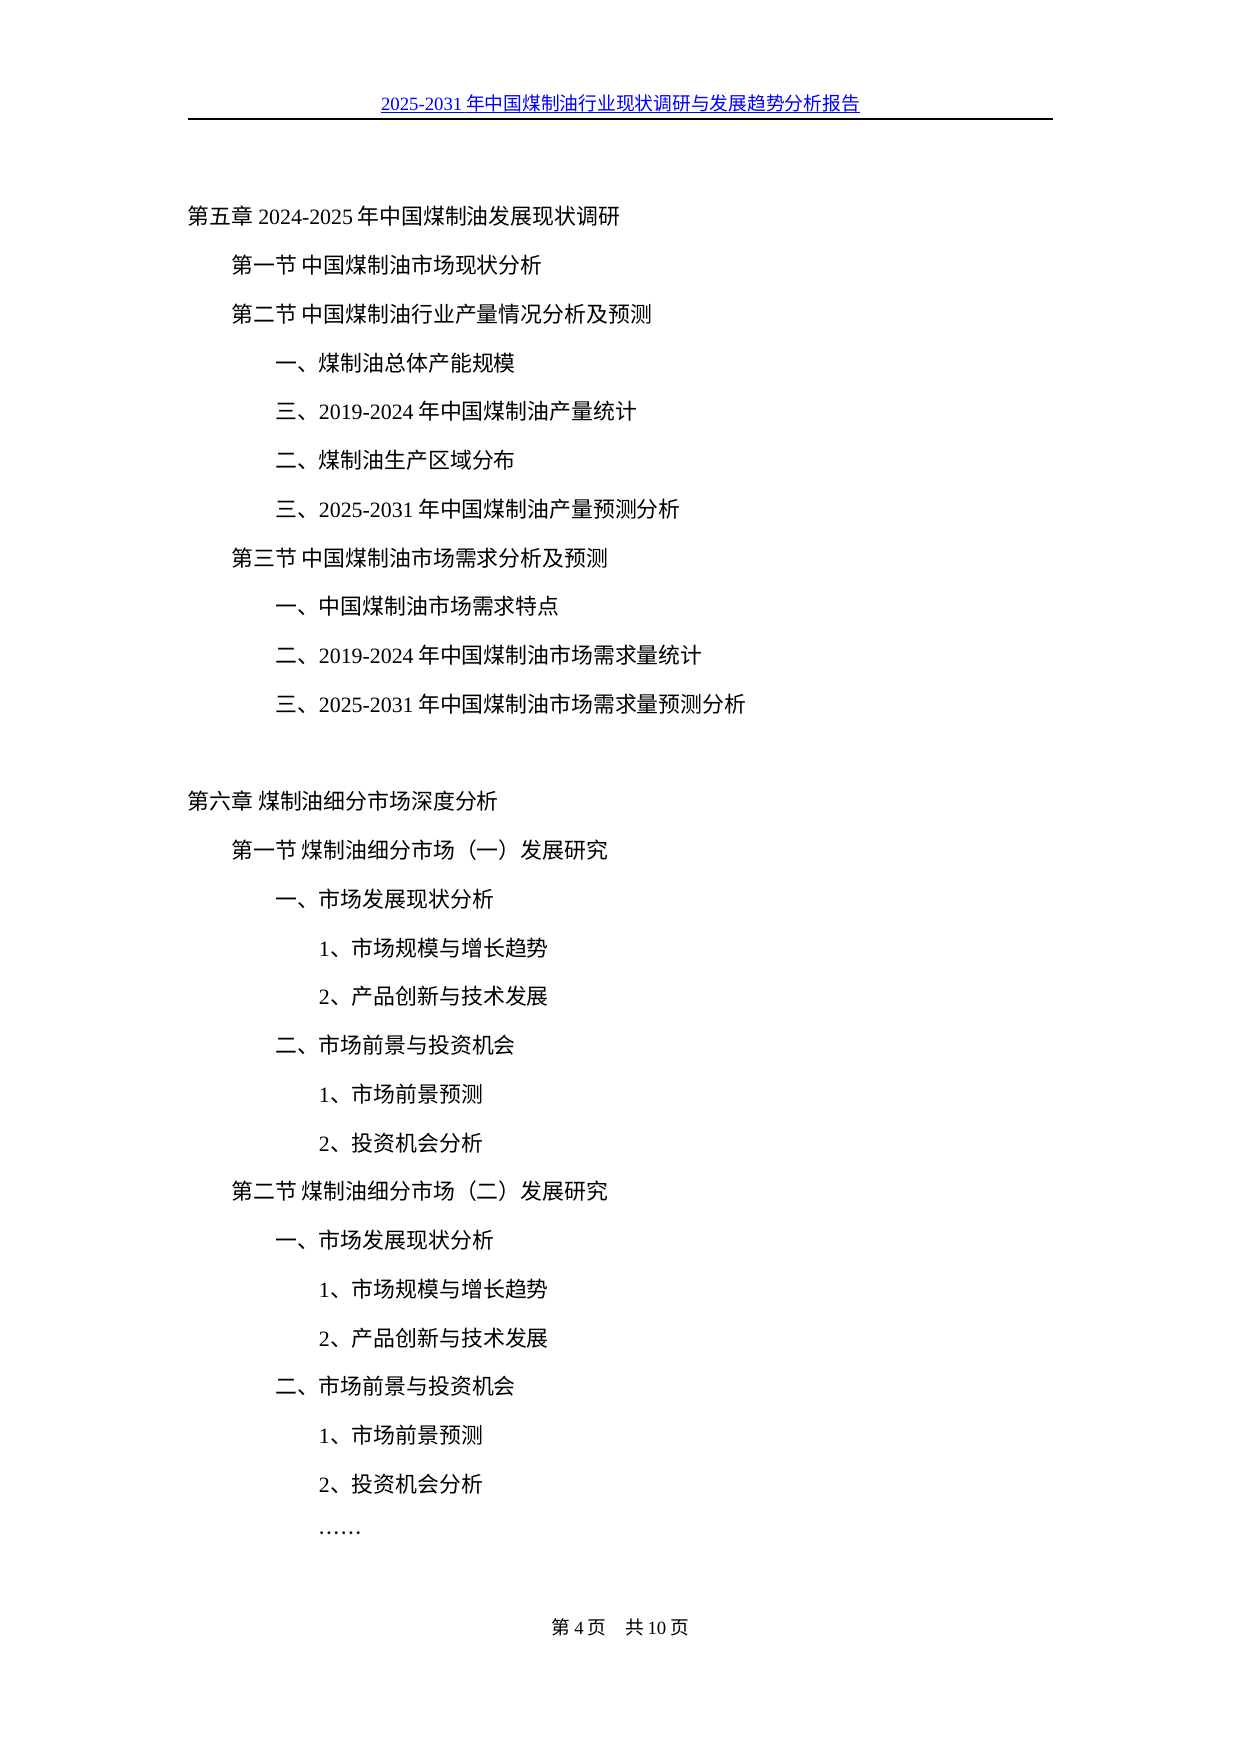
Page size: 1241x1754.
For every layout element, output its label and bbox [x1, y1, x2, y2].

text [187, 150, 1053, 1548]
